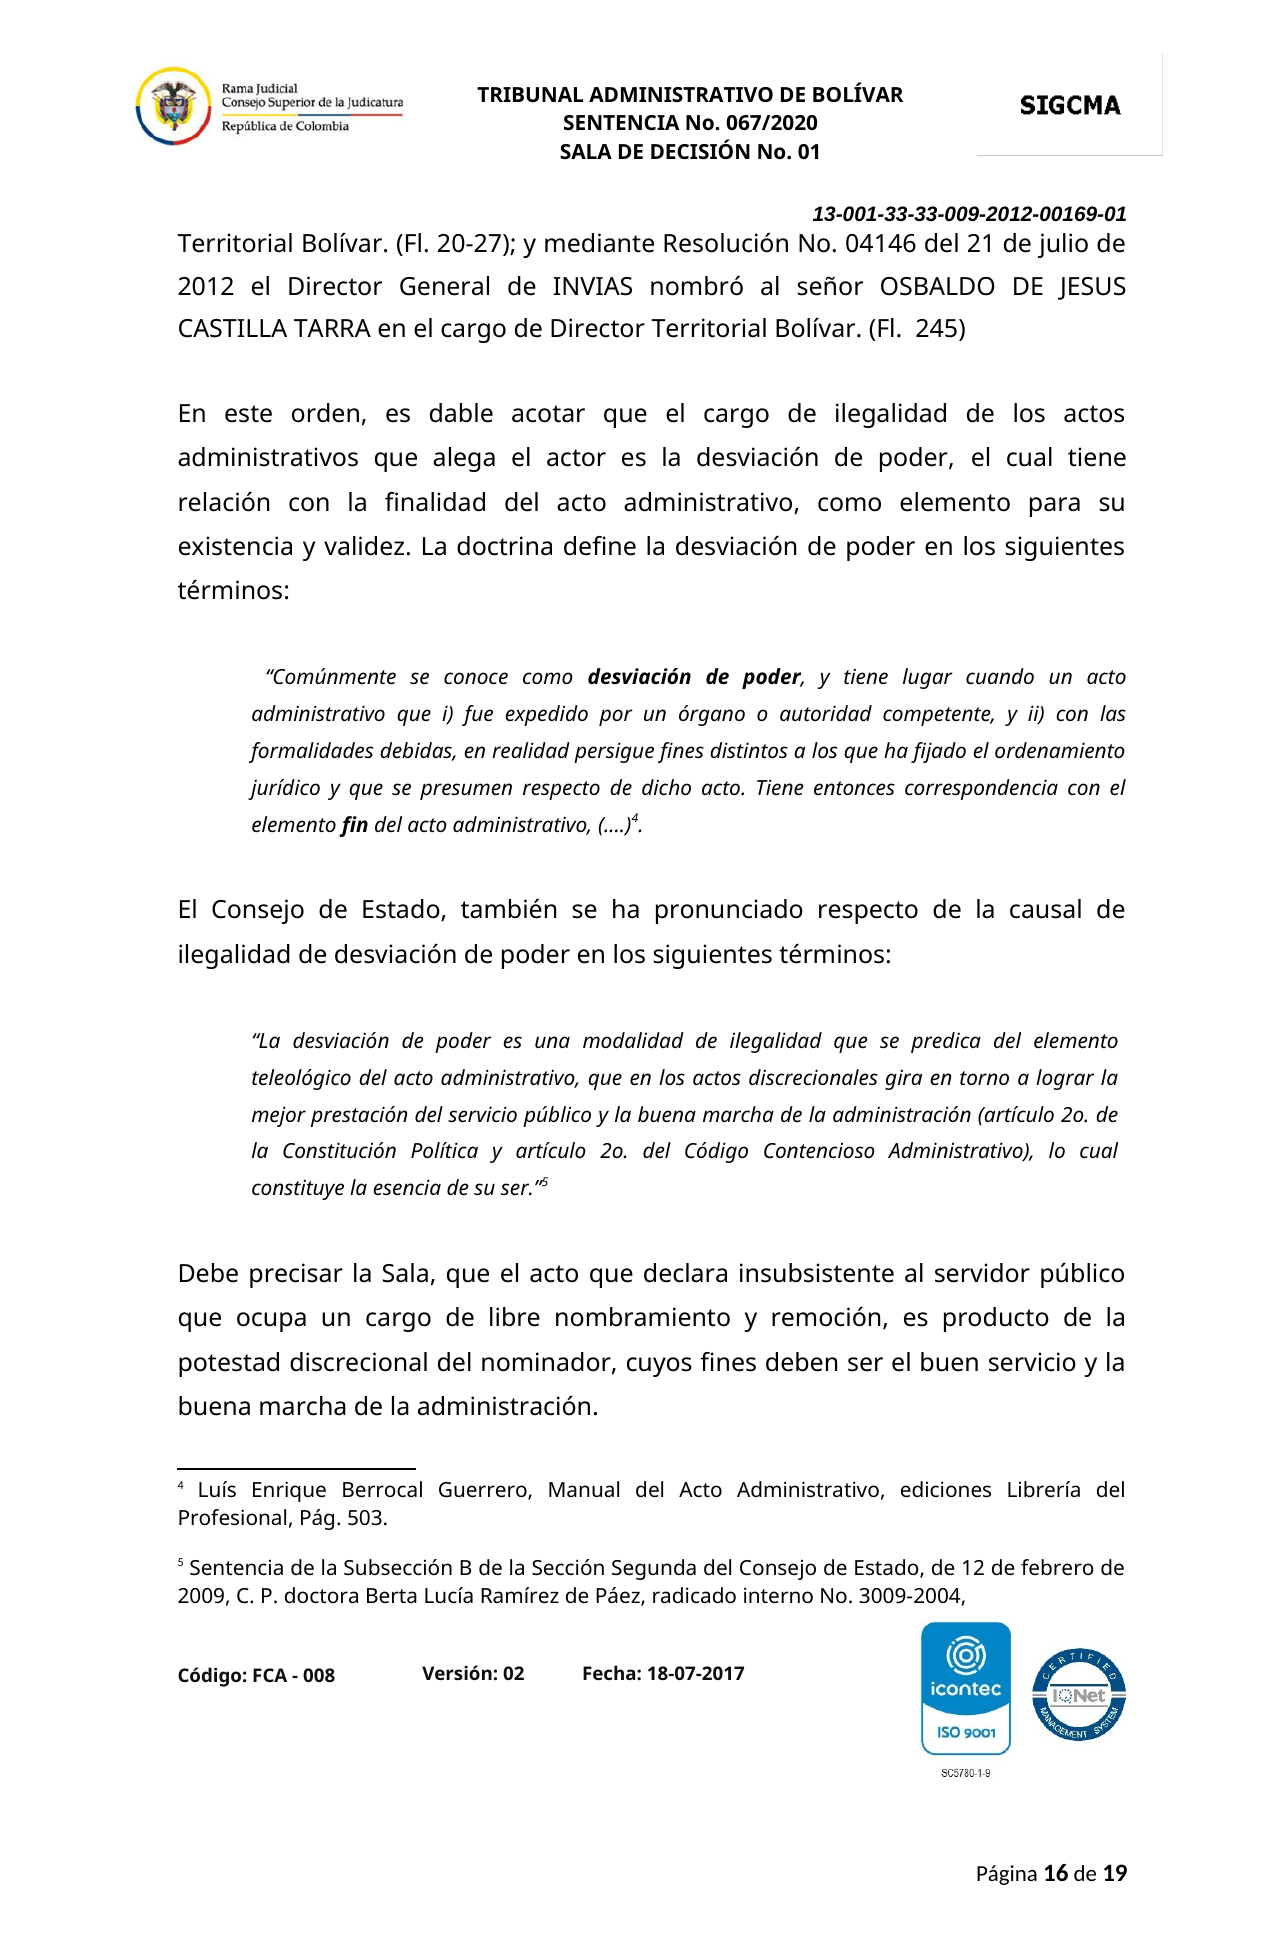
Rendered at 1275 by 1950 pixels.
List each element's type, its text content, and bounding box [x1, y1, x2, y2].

text “La desviación de poder es una modalidad de ilegalidad que se predica del elemento teleológi del acto administrativo, que en los actos discrecionales gira en torno a lograr la mejor prestación del servicio públi y la buena marcha de la administración (artículo 2o. de y artículo 2o. del Código Contencioso Administrativo), lo cual nstituye la esencia de su ser.” [251, 1026, 1120, 1202]
picture [130, 60, 403, 146]
text El Consejo de Estado, también se ha pronunciado respecto de la causal de ilegalidad de desviación de poder en los siguientes términos: [177, 892, 1127, 971]
picture [977, 54, 1164, 157]
text En este orden, es dable acotar que el cargo de ilegalidad de los actos administrativos que alega el actor es la desviación de poder, el cual tiene relación con la finalidad del acto administrativo, como elemento para su existencia y validez. La doctrina define la desviación de poder en los siguientes términos: [177, 396, 1127, 607]
text “Comúnmente se noce mo desviación de poder, y tiene lugar cuando un acto administrativo que i) fue expedido por un órgano o autoridad mpetente, y ii) n las formalidades debidas, en realidad persigue fines distintos a los que ha fijado el ordenamiento jurídi y que se presumen respecto de dicho acto. Tiene entonces rrespondencia n el elemento fin del acto administrativo, (....). [251, 662, 1127, 838]
text Debe precisar , que el acto que declara insubsistente al servidor público que ocupa un cargo de libre nombramiento y remoción, es producto de la potestad discrecional del nominador, cuyos fines deben ser el buen servicio y la buena marcha de la administración. [177, 1256, 1127, 1423]
picture [906, 1609, 1132, 1780]
